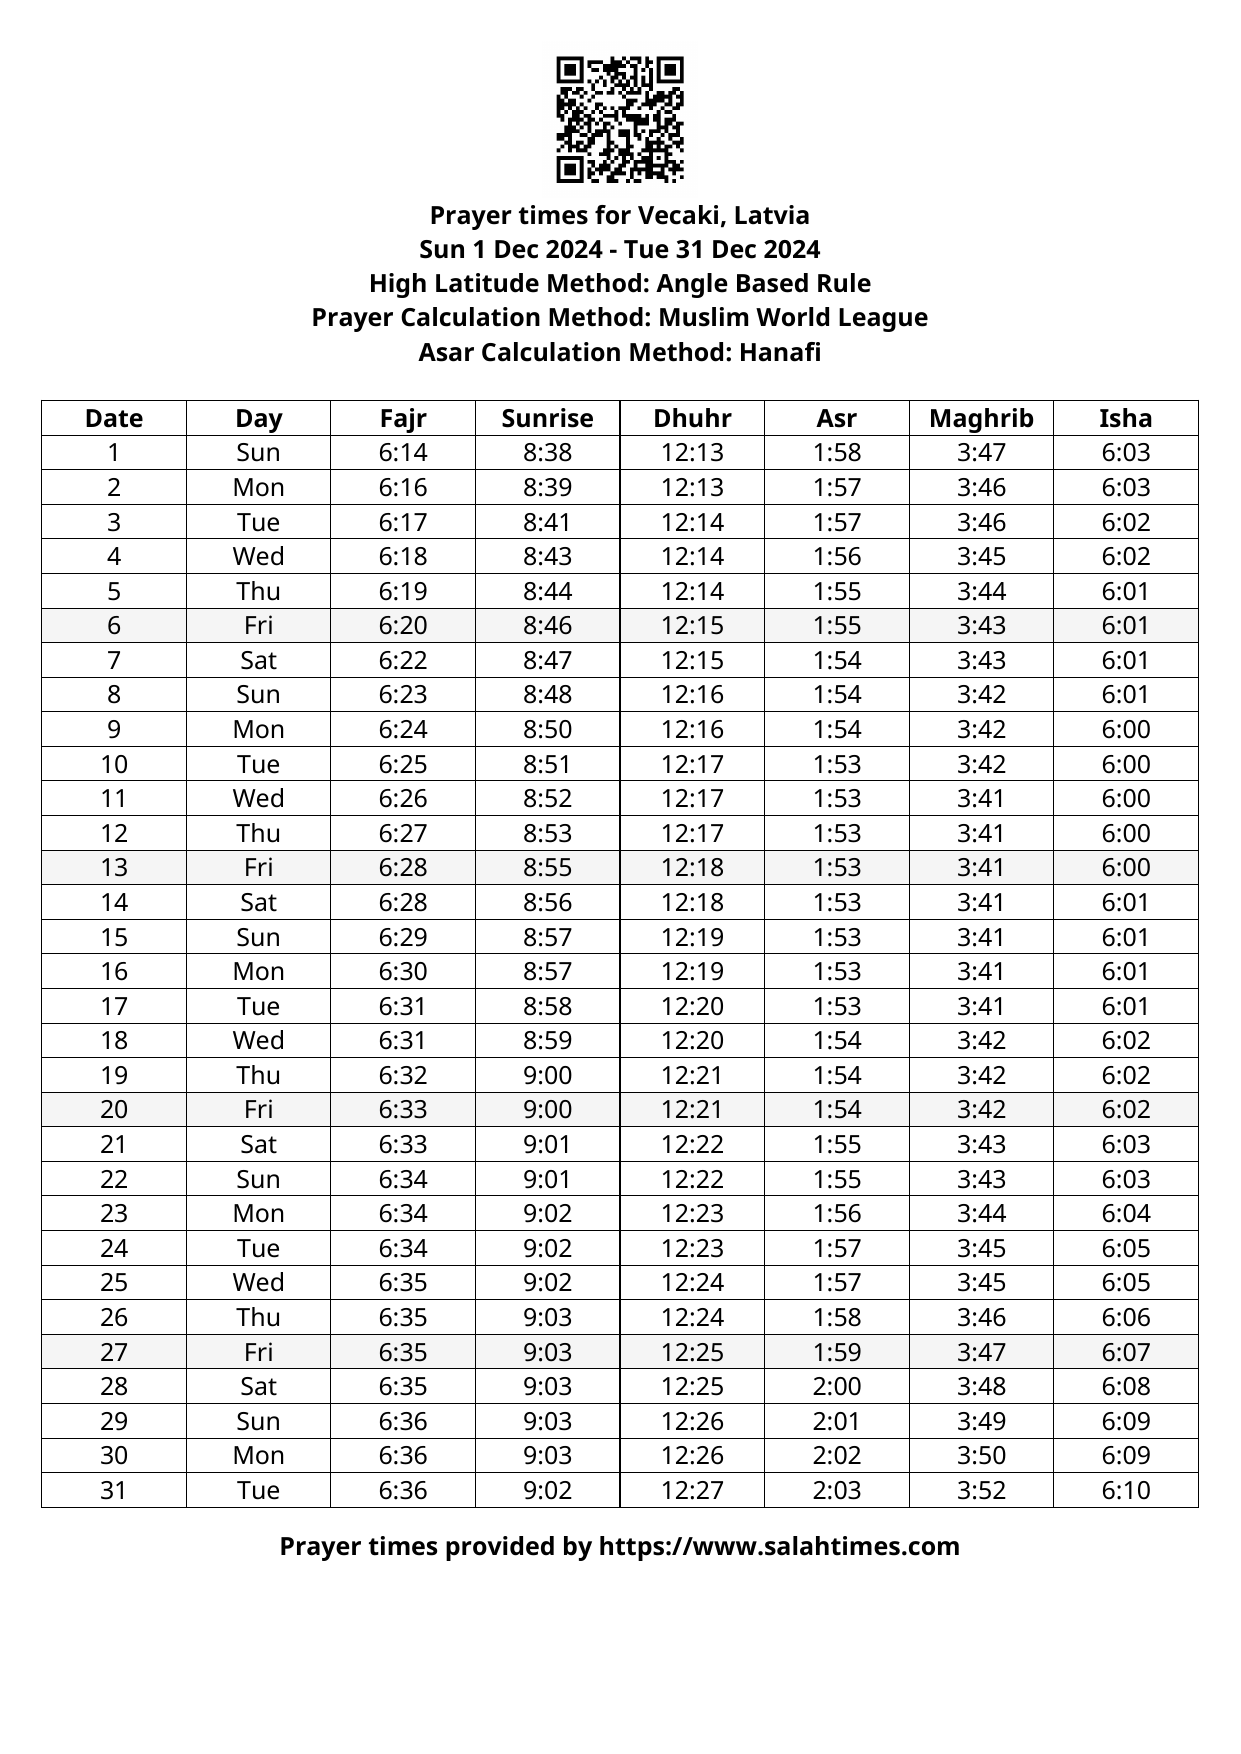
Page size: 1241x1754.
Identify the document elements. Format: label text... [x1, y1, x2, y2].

table_cell 6:01 [1054, 609, 1198, 642]
table_cell 3:41 [910, 885, 1053, 919]
table_cell 8:52 [476, 781, 619, 815]
table_cell 1:56 [765, 1196, 909, 1230]
table_cell 6:09 [1054, 1439, 1198, 1472]
text Prayer times for Vecaki, Latvia [42, 198, 1198, 232]
table_cell Thu [187, 816, 330, 849]
table_cell 6:35 [331, 1266, 475, 1299]
table_cell 6:29 [331, 920, 475, 953]
table_cell 6:08 [1054, 1369, 1198, 1403]
table_cell 6:01 [1054, 574, 1198, 607]
table_cell 3:47 [910, 1335, 1053, 1368]
table_cell 3:43 [910, 609, 1053, 642]
table_cell 9:00 [476, 1093, 619, 1126]
table_cell 6:32 [331, 1058, 475, 1092]
table_cell 8:56 [476, 885, 619, 919]
table_cell 3:44 [910, 1196, 1053, 1230]
table_cell 6:05 [1054, 1231, 1198, 1264]
table_cell 3:42 [910, 1093, 1053, 1126]
table_cell 12:13 [621, 436, 764, 469]
table_cell 16 [42, 954, 186, 988]
table_cell 9:03 [476, 1300, 619, 1334]
table_cell 1:54 [765, 1093, 909, 1126]
table_header Asr [765, 401, 909, 434]
table_cell 17 [42, 989, 186, 1022]
table_cell 29 [42, 1404, 186, 1437]
table_cell 1:55 [765, 574, 909, 607]
table_cell 1:58 [765, 1300, 909, 1334]
table_cell 8:46 [476, 609, 619, 642]
table_cell 8:57 [476, 954, 619, 988]
table_cell 12:25 [621, 1335, 764, 1368]
table_cell 2:02 [765, 1439, 909, 1472]
table_cell 8:59 [476, 1024, 619, 1057]
table_cell 1:53 [765, 781, 909, 815]
table_cell 3:41 [910, 781, 1053, 815]
table_cell 9:03 [476, 1335, 619, 1368]
table_cell Fri [187, 609, 330, 642]
table_cell Thu [187, 1058, 330, 1092]
table_cell 6:00 [1054, 816, 1198, 849]
table_cell 8:58 [476, 989, 619, 1022]
table_cell 6:01 [1054, 885, 1198, 919]
table_cell 12:26 [621, 1404, 764, 1437]
table_cell 28 [42, 1369, 186, 1403]
table_cell 3:42 [910, 1058, 1053, 1092]
table_cell 6:16 [331, 470, 475, 504]
table_cell 8:39 [476, 470, 619, 504]
table_cell 3:49 [910, 1404, 1053, 1437]
table_cell 9:02 [476, 1473, 619, 1507]
table_cell 1:54 [765, 1024, 909, 1057]
table_cell Fri [187, 1093, 330, 1126]
table_cell 6:30 [331, 954, 475, 988]
table_cell 8:55 [476, 851, 619, 884]
table_cell 9:02 [476, 1196, 619, 1230]
table_cell 13 [42, 851, 186, 884]
table_cell 6:03 [1054, 1162, 1198, 1195]
table_cell 8:57 [476, 920, 619, 953]
table_cell 3:46 [910, 1300, 1053, 1334]
table_cell 3 [42, 505, 186, 538]
table_cell 1:58 [765, 436, 909, 469]
table_cell 6:28 [331, 851, 475, 884]
table_cell 6:05 [1054, 1266, 1198, 1299]
table_cell 3:52 [910, 1473, 1053, 1507]
table_cell 6:34 [331, 1231, 475, 1264]
table_cell 3:47 [910, 436, 1053, 469]
table_cell 3:43 [910, 1162, 1053, 1195]
table_cell Tue [187, 1473, 330, 1507]
table_cell 6 [42, 609, 186, 642]
table_cell 3:43 [910, 1127, 1053, 1161]
table_cell 3:41 [910, 816, 1053, 849]
table_cell 21 [42, 1127, 186, 1161]
table_cell 1:57 [765, 505, 909, 538]
table_cell Mon [187, 1439, 330, 1472]
table_cell 6:02 [1054, 539, 1198, 573]
table_header Dhuhr [621, 401, 764, 434]
table_cell 12:23 [621, 1231, 764, 1264]
table_cell 12:27 [621, 1473, 764, 1507]
table_cell 8:41 [476, 505, 619, 538]
table_cell 1:54 [765, 643, 909, 677]
table_cell 6:36 [331, 1439, 475, 1472]
table_cell Wed [187, 1266, 330, 1299]
table_cell 6:23 [331, 678, 475, 711]
table_cell Tue [187, 1231, 330, 1264]
table_cell Sun [187, 1404, 330, 1437]
table_cell 5 [42, 574, 186, 607]
table_cell 12:17 [621, 747, 764, 780]
table_cell 6:35 [331, 1300, 475, 1334]
table_cell Mon [187, 954, 330, 988]
table_cell 25 [42, 1266, 186, 1299]
table_cell 1:54 [765, 1058, 909, 1092]
table_cell 6:18 [331, 539, 475, 573]
table_cell 12:20 [621, 1024, 764, 1057]
table_cell 12:22 [621, 1162, 764, 1195]
table_cell 1:56 [765, 539, 909, 573]
table_cell 26 [42, 1300, 186, 1334]
table_cell 3:41 [910, 954, 1053, 988]
table_cell 9:00 [476, 1058, 619, 1092]
table_cell 6:01 [1054, 920, 1198, 953]
table_cell 8:50 [476, 712, 619, 746]
table_cell 6:02 [1054, 1024, 1198, 1057]
table_cell 3:42 [910, 712, 1053, 746]
table_cell 6:17 [331, 505, 475, 538]
table_cell 14 [42, 885, 186, 919]
table_cell Sun [187, 436, 330, 469]
table_header Fajr [331, 401, 475, 434]
table_cell 6:00 [1054, 747, 1198, 780]
table_cell 12:24 [621, 1300, 764, 1334]
table_cell 12:16 [621, 712, 764, 746]
table_cell 12:14 [621, 505, 764, 538]
table_cell 8:51 [476, 747, 619, 780]
table_header Sunrise [476, 401, 619, 434]
table_cell Sun [187, 1162, 330, 1195]
table_cell 6:34 [331, 1196, 475, 1230]
table_cell Fri [187, 851, 330, 884]
table_cell 3:45 [910, 1266, 1053, 1299]
table_cell Wed [187, 781, 330, 815]
text Sun 1 Dec 2024 - Tue 31 Dec 2024 [42, 232, 1198, 266]
table_cell Sat [187, 643, 330, 677]
table_cell 1:53 [765, 816, 909, 849]
table_cell 6:24 [331, 712, 475, 746]
table_cell 12:19 [621, 954, 764, 988]
table_cell 1:55 [765, 1162, 909, 1195]
table_cell 6:01 [1054, 643, 1198, 677]
text Prayer Calculation Method: Muslim World League [42, 300, 1198, 334]
table_cell Thu [187, 1300, 330, 1334]
table_cell 6:19 [331, 574, 475, 607]
text High Latitude Method: Angle Based Rule [42, 266, 1198, 300]
table_cell 12:18 [621, 851, 764, 884]
table_cell 6:14 [331, 436, 475, 469]
table_cell 9:01 [476, 1162, 619, 1195]
table_cell 12:14 [621, 574, 764, 607]
table_cell 1:57 [765, 1231, 909, 1264]
table_cell 12:16 [621, 678, 764, 711]
table_cell 3:46 [910, 505, 1053, 538]
table_cell 6:01 [1054, 678, 1198, 711]
table_cell 1:53 [765, 885, 909, 919]
table_cell 31 [42, 1473, 186, 1507]
table_cell 12:24 [621, 1266, 764, 1299]
table_cell 7 [42, 643, 186, 677]
table_cell 6:33 [331, 1127, 475, 1161]
table_cell 6:02 [1054, 1093, 1198, 1126]
table_cell 3:42 [910, 1024, 1053, 1057]
table_cell Sat [187, 1127, 330, 1161]
table_cell 30 [42, 1439, 186, 1472]
table_cell 12:21 [621, 1093, 764, 1126]
table_cell 2:03 [765, 1473, 909, 1507]
table_cell 1:53 [765, 954, 909, 988]
table_cell 6:01 [1054, 989, 1198, 1022]
table_cell 2:01 [765, 1404, 909, 1437]
table_cell 6:34 [331, 1162, 475, 1195]
table_cell 3:46 [910, 470, 1053, 504]
table_cell Tue [187, 747, 330, 780]
table_cell 6:36 [331, 1404, 475, 1437]
table_cell 6:02 [1054, 505, 1198, 538]
table_cell 3:48 [910, 1369, 1053, 1403]
table_cell 6:03 [1054, 470, 1198, 504]
table_header Date [42, 401, 186, 434]
table_cell 9:02 [476, 1266, 619, 1299]
table_cell 1:54 [765, 678, 909, 711]
table_cell 6:00 [1054, 781, 1198, 815]
table_cell 6:02 [1054, 1058, 1198, 1092]
table_cell 2 [42, 470, 186, 504]
table_cell 12:21 [621, 1058, 764, 1092]
table_cell 6:01 [1054, 954, 1198, 988]
table_cell 6:28 [331, 885, 475, 919]
table_cell Mon [187, 712, 330, 746]
table_cell 3:42 [910, 678, 1053, 711]
table_cell 23 [42, 1196, 186, 1230]
table_cell 6:31 [331, 1024, 475, 1057]
table_cell 8 [42, 678, 186, 711]
table_cell 12:22 [621, 1127, 764, 1161]
table_cell 3:43 [910, 643, 1053, 677]
table_cell 8:48 [476, 678, 619, 711]
table_cell 6:07 [1054, 1335, 1198, 1368]
table_cell Sun [187, 920, 330, 953]
table_cell 20 [42, 1093, 186, 1126]
table_cell 3:42 [910, 747, 1053, 780]
table_cell 6:10 [1054, 1473, 1198, 1507]
table_cell 12:13 [621, 470, 764, 504]
table_cell Mon [187, 470, 330, 504]
table_cell 6:09 [1054, 1404, 1198, 1437]
table_cell 8:44 [476, 574, 619, 607]
table_cell 2:00 [765, 1369, 909, 1403]
table_cell 15 [42, 920, 186, 953]
table_cell 6:27 [331, 816, 475, 849]
table_cell Sun [187, 678, 330, 711]
table_cell Thu [187, 574, 330, 607]
text Asar Calculation Method: Hanafi [42, 334, 1198, 368]
table_cell 12:15 [621, 643, 764, 677]
picture [542, 41, 699, 198]
table_cell Tue [187, 989, 330, 1022]
table_cell 6:31 [331, 989, 475, 1022]
table_cell 6:03 [1054, 436, 1198, 469]
table_cell 12:25 [621, 1369, 764, 1403]
table_cell 3:45 [910, 1231, 1053, 1264]
table_cell Wed [187, 1024, 330, 1057]
table_cell 6:06 [1054, 1300, 1198, 1334]
table_cell 6:03 [1054, 1127, 1198, 1161]
table_cell 3:50 [910, 1439, 1053, 1472]
table_cell 9:01 [476, 1127, 619, 1161]
table_cell 3:45 [910, 539, 1053, 573]
table_cell 1:55 [765, 1127, 909, 1161]
table_cell 8:43 [476, 539, 619, 573]
table_header Isha [1054, 401, 1198, 434]
table_cell Sat [187, 885, 330, 919]
table_cell Fri [187, 1335, 330, 1368]
table_cell 11 [42, 781, 186, 815]
table_cell 12:23 [621, 1196, 764, 1230]
table_cell 1:53 [765, 989, 909, 1022]
table_cell 12:17 [621, 816, 764, 849]
table_cell 1:59 [765, 1335, 909, 1368]
table_cell 27 [42, 1335, 186, 1368]
table_cell 12:20 [621, 989, 764, 1022]
table_cell 12:18 [621, 885, 764, 919]
table_cell 6:35 [331, 1369, 475, 1403]
table_cell 3:41 [910, 989, 1053, 1022]
table_cell 1:54 [765, 712, 909, 746]
table_cell 12:17 [621, 781, 764, 815]
table_cell 18 [42, 1024, 186, 1057]
table_cell 12:19 [621, 920, 764, 953]
table_cell 1 [42, 436, 186, 469]
table_cell 8:47 [476, 643, 619, 677]
table_cell Sat [187, 1369, 330, 1403]
table_cell 6:20 [331, 609, 475, 642]
table_cell 6:22 [331, 643, 475, 677]
table_cell 6:00 [1054, 712, 1198, 746]
table_cell 9:02 [476, 1231, 619, 1264]
table_cell 6:00 [1054, 851, 1198, 884]
table_cell 9:03 [476, 1404, 619, 1437]
table_cell 6:25 [331, 747, 475, 780]
table_cell 6:26 [331, 781, 475, 815]
table_cell 12 [42, 816, 186, 849]
table_cell 3:41 [910, 851, 1053, 884]
table_cell 6:35 [331, 1335, 475, 1368]
table_cell 22 [42, 1162, 186, 1195]
table_cell 1:55 [765, 609, 909, 642]
table_cell 6:04 [1054, 1196, 1198, 1230]
table_cell 6:33 [331, 1093, 475, 1126]
text Prayer times provided by https://www.salahtimes.com [42, 1528, 1198, 1563]
table_cell 1:53 [765, 747, 909, 780]
table_header Day [187, 401, 330, 434]
table_cell 12:14 [621, 539, 764, 573]
table_cell 1:53 [765, 920, 909, 953]
table_cell 1:57 [765, 470, 909, 504]
table_cell 12:26 [621, 1439, 764, 1472]
table_cell 9:03 [476, 1369, 619, 1403]
table_cell 8:38 [476, 436, 619, 469]
table_cell 3:44 [910, 574, 1053, 607]
table_cell 6:36 [331, 1473, 475, 1507]
table_cell 24 [42, 1231, 186, 1264]
table_cell 19 [42, 1058, 186, 1092]
table_cell 8:53 [476, 816, 619, 849]
table_cell Tue [187, 505, 330, 538]
table_cell 4 [42, 539, 186, 573]
table_cell Wed [187, 539, 330, 573]
table_cell 12:15 [621, 609, 764, 642]
table_header Maghrib [910, 401, 1053, 434]
table_cell 1:57 [765, 1266, 909, 1299]
table_cell 9:03 [476, 1439, 619, 1472]
table_cell 1:53 [765, 851, 909, 884]
table_cell 9 [42, 712, 186, 746]
table_cell Mon [187, 1196, 330, 1230]
table_cell 3:41 [910, 920, 1053, 953]
table_cell 10 [42, 747, 186, 780]
